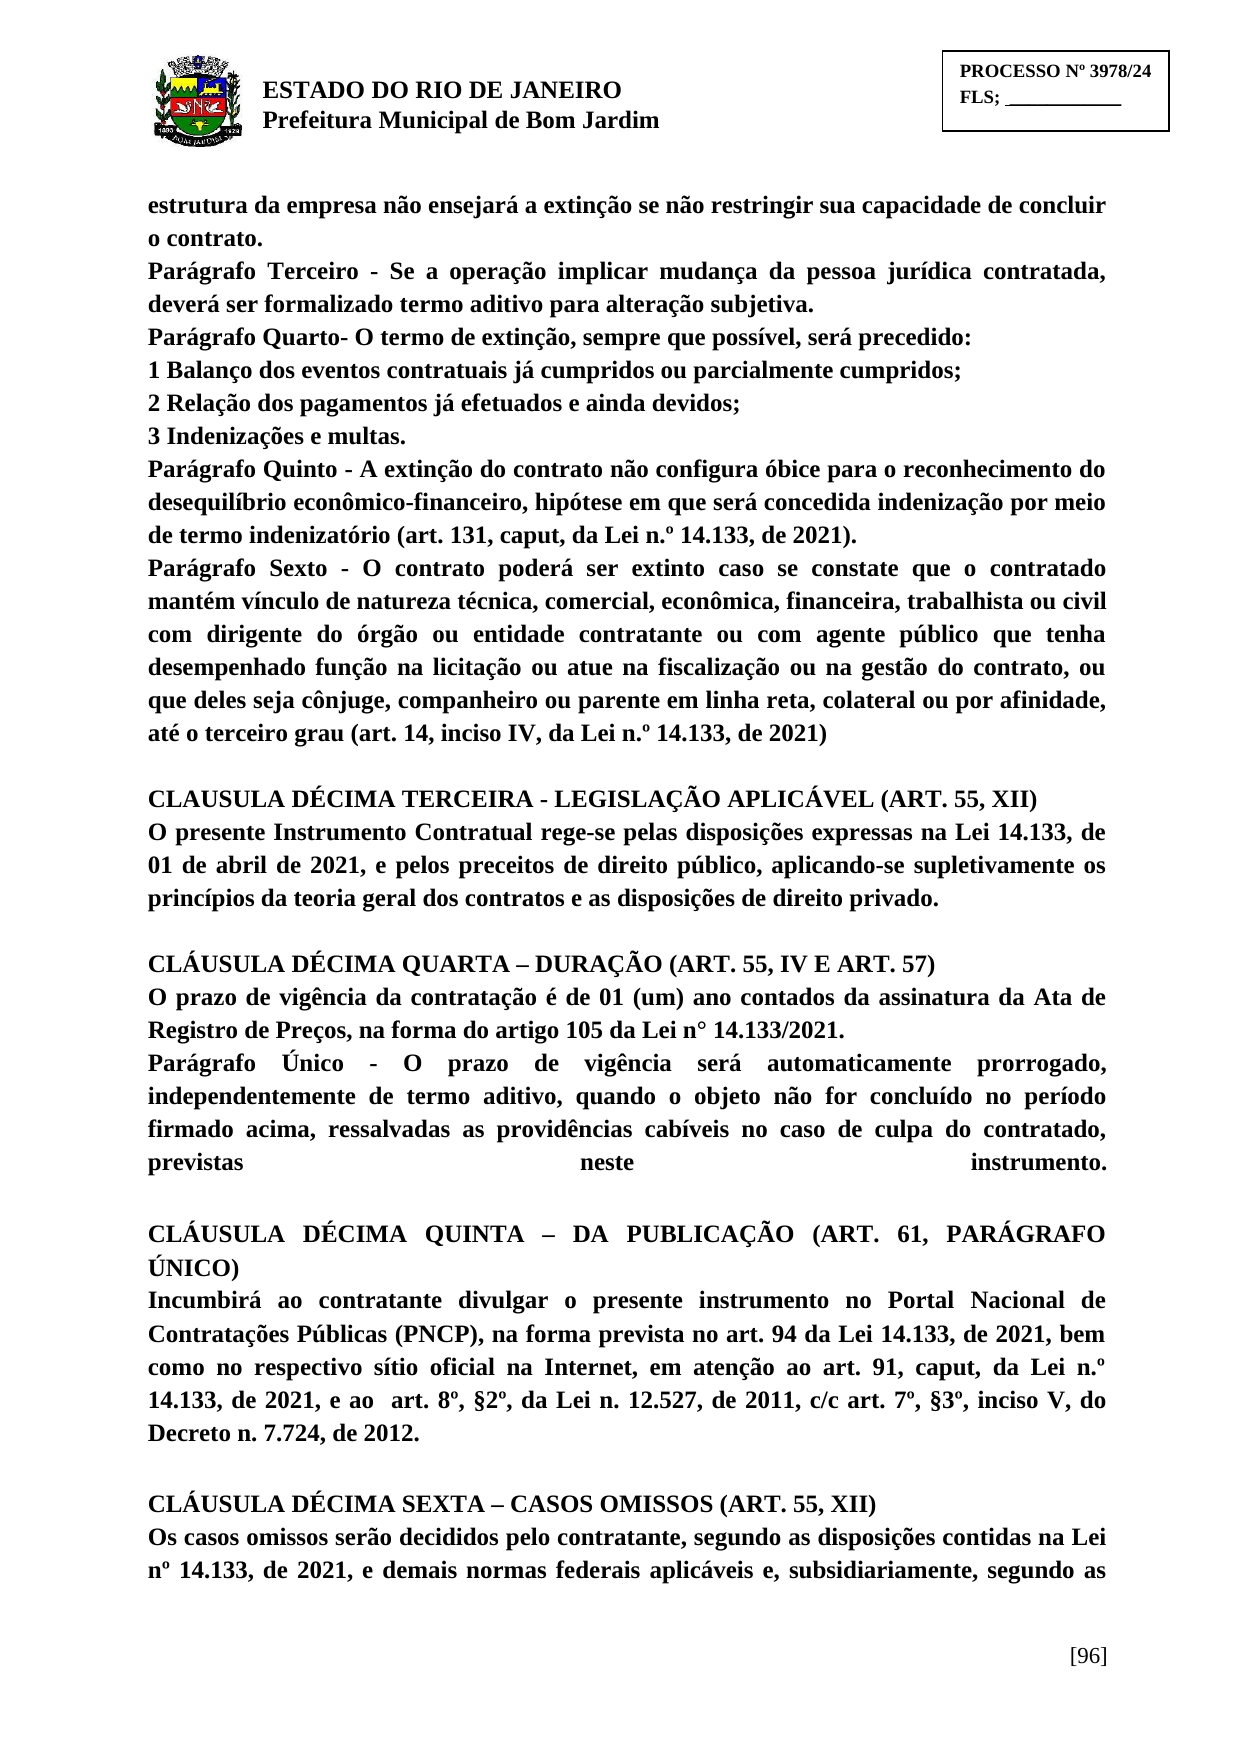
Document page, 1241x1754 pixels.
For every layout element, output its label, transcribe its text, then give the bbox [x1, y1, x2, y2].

text Parágrafo Terceiro - Se a operação implicar mudança da pessoa jurídica contratada, deverá ser formalizado termo aditivo para alteração subjetiva. [148, 256, 1107, 317]
text Incumbirá ao contratante divulgar o presente instrumento no Portal Nacional de Contratações Públicas (PNCP), na forma prevista no art. 94 da Lei 14.133, de 2021, bem como no respectivo sítio oficial na Internet, em atenção ao art. 91, caput, da Lei n.º 14.133, de 2021, e ao art. 8º, §2º, da Lei n. 12.527, de 2011, c/c art. 7º, §3º, inciso V, do Decreto n. 7.724, de 2012. [148, 1286, 1107, 1446]
text O presente Instrumento Contratual rege-se pelas disposições expressas na Lei 14.133, de 01 de abril de 2021, e pelos preceitos de direito público, aplicando-se supletivamente os princípios da teoria geral dos contratos e as disposições de direito privado. [148, 817, 1107, 912]
text CLAUSULA DÉCIMA TERCEIRA - LEGISLAÇÃO APLICÁVEL (ART. 55, XII) [148, 784, 1107, 813]
text CLÁUSULA DÉCIMA SEXTA – CASOS OMISSOS (ART. 55, XII) [148, 1489, 1107, 1518]
picture [151, 54, 243, 147]
text Parágrafo Quinto - A extinção do contrato não configura óbice para o reconhecimento do desequilíbrio econômico-financeiro, hipótese em que será concedida indenização por meio de termo indenizatório (art. 131, caput, da Lei n.º 14.133, de 2021). [148, 454, 1107, 549]
text CLÁUSULA DÉCIMA QUARTA – DURAÇÃO (ART. 55, IV E ART. 57) [148, 949, 1107, 978]
text 2 Relação dos pagamentos já efetuados e ainda devidos; [148, 388, 1107, 417]
text O prazo de vigência da contratação é de 01 (um) ano contados da assinatura da Ata de Registro de Preços, na forma do artigo 105 da Lei n° 14.133/2021. [148, 982, 1107, 1044]
text Parágrafo Sexto - O contrato poderá ser extinto caso se constate que o contratado mantém vínculo de natureza técnica, comercial, econômica, financeira, trabalhista ou civil com dirigente do órgão ou entidade contratante ou com agente público que tenha desempenhado função na licitação ou atue na fiscalização ou na gestão do contrato, ou que deles seja cônjuge, companheiro ou parente em linha reta, colateral ou por afinidade, até o terceiro grau (art. 14, inciso IV, da Lei n.º 14.133, de 2021) [148, 553, 1107, 747]
text Parágrafo Quarto- O termo de extinção, sempre que possível, será precedido: [148, 322, 1107, 351]
text Parágrafo Único - O prazo de vigência será automaticamente prorrogado, independentemente de termo aditivo, quando o objeto não for concluído no período firmado acima, ressalvadas as providências cabíveis no caso de culpa do contratado, previstas neste instrumento. [148, 1048, 1107, 1214]
text 1 Balanço dos eventos contratuais já cumpridos ou parcialmente cumpridos; [148, 355, 1107, 383]
text 3 Indenizações e multas. [148, 421, 1107, 449]
text CLÁUSULA DÉCIMA QUINTA – DA PUBLICAÇÃO (ART. 61, PARÁGRAFO ÚNICO) [148, 1219, 1107, 1281]
